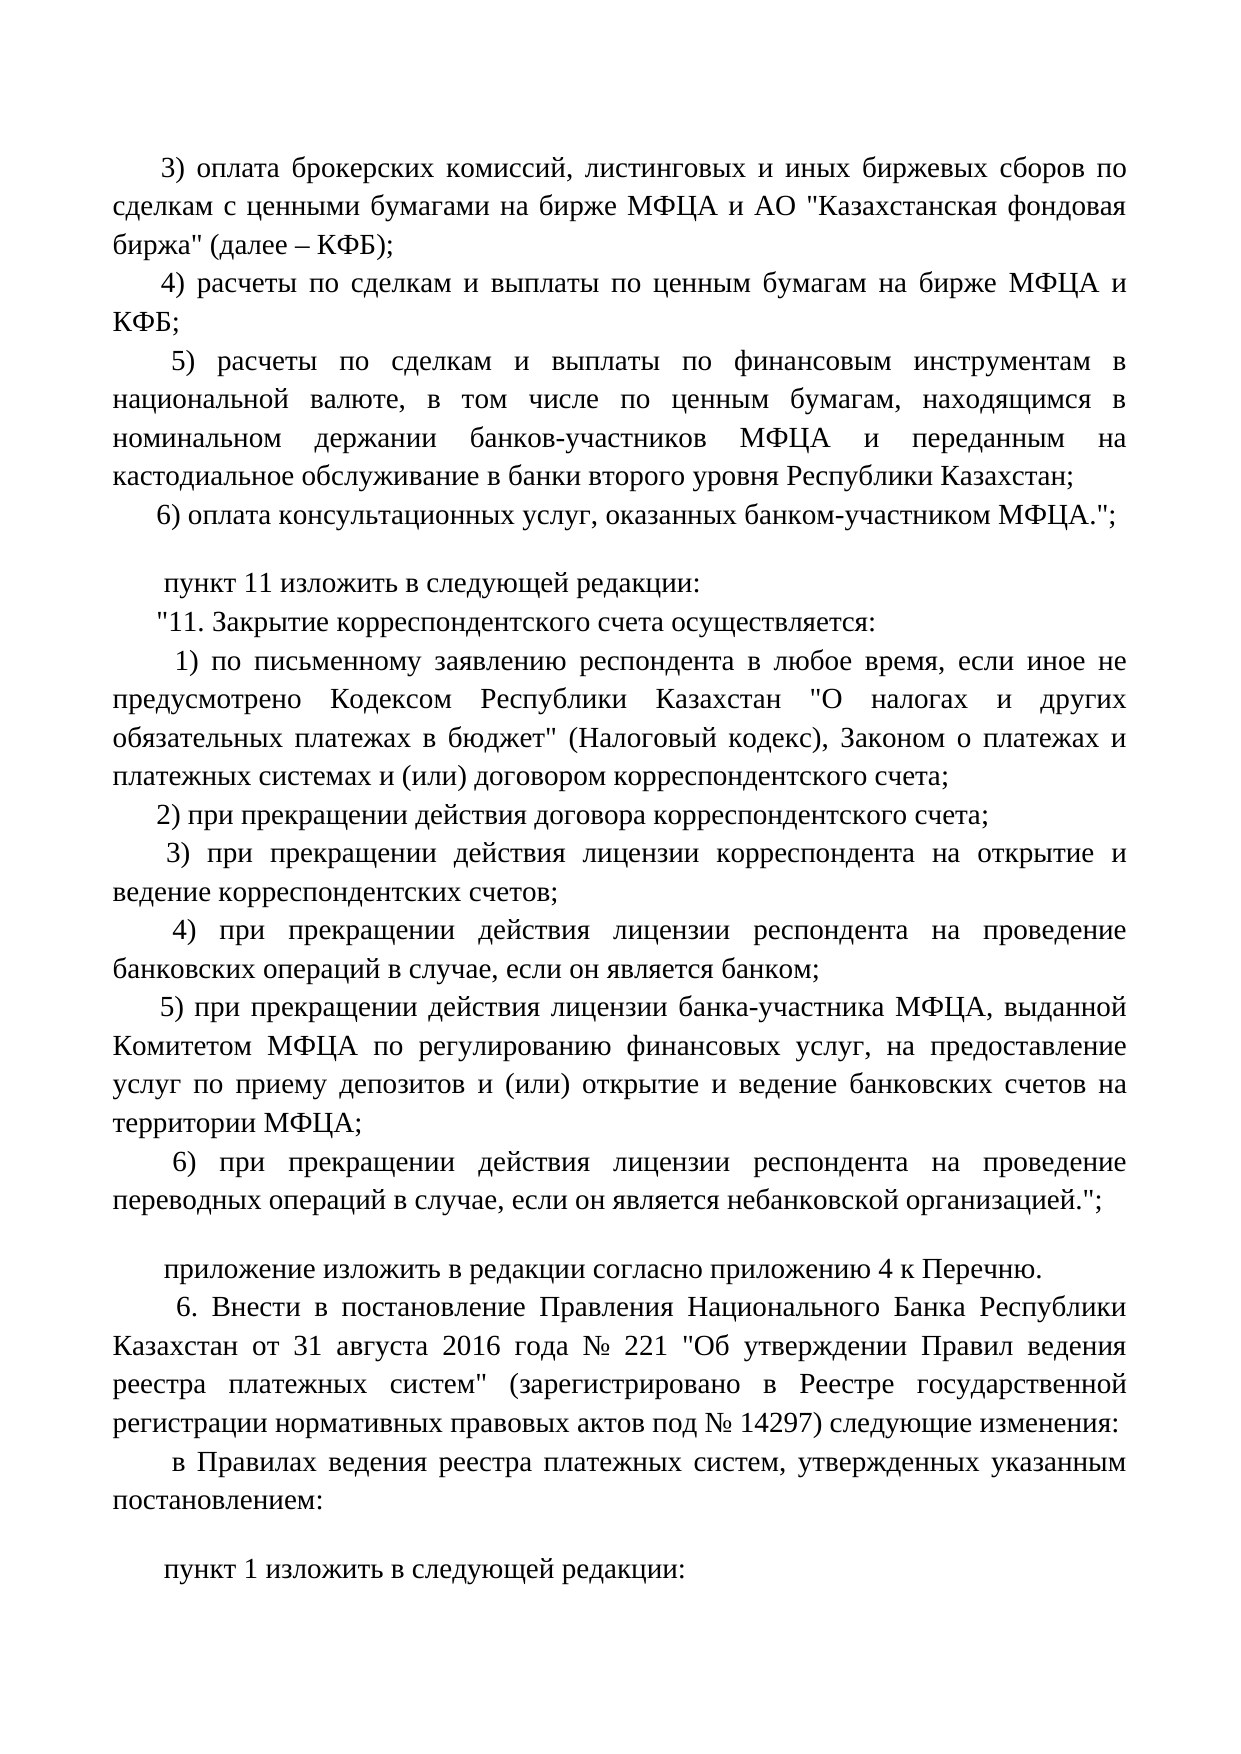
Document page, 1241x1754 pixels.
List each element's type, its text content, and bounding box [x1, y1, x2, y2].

text 1) по письменному заявлению респондента в любое время, если иное не предусмотрено Кодексом Республики Казахстан "О налогах и других обязательных платежах в бюджет" (Налоговый кодекс), Законом о платежах и платежных системах и (или) договором корреспондентского счета; [112, 643, 1128, 792]
text "11. Закрытие корреспондентского счета осуществляется: [112, 604, 1128, 638]
text пункт 1 изложить в следующей редакции: [112, 1551, 1128, 1584]
text в Правилах ведения реестра платежных систем, утвержденных указанным постановлением: [112, 1444, 1128, 1516]
text 3) оплата брокерских комиссий, листинговых и иных биржевых сборов по сделкам с ценными бумагами на бирже МФЦА и АО "Казахстанская фондовая биржа" (далее – КФБ); [112, 150, 1128, 261]
text 5) при прекращении действия лицензии банка-участника МФЦА, выданной Комитетом МФЦА по регулированию финансовых услуг, на предоставление услуг по приему депозитов и (или) открытие и ведение банковских счетов на территории МФЦА; [112, 989, 1128, 1139]
text 4) при прекращении действия лицензии респондента на проведение банковских операций в случае, если он является банком; [112, 912, 1128, 984]
text 6) оплата консультационных услуг, оказанных банком-участником МФЦА."; [112, 497, 1128, 530]
text 3) при прекращении действия лицензии корреспондента на открытие и ведение корреспондентских счетов; [112, 835, 1128, 907]
text 6) при прекращении действия лицензии респондента на проведение переводных операций в случае, если он является небанковской организацией."; [112, 1144, 1128, 1216]
text 2) при прекращении действия договора корреспондентского счета; [112, 797, 1128, 830]
text 5) расчеты по сделкам и выплаты по финансовым инструментам в национальной валюте, в том числе по ценным бумагам, находящимся в номинальном держании банков-участников МФЦА и переданным на кастодиальное обслуживание в банки второго уровня Республики Казахстан; [112, 343, 1128, 492]
text приложение изложить в редакции согласно приложению 4 к Перечню. [112, 1251, 1128, 1284]
text пункт 11 изложить в следующей редакции: [112, 566, 1128, 599]
text 6. Внести в постановление Правления Национального Банка Республики Казахстан от 31 августа 2016 года № 221 "Об утверждении Правил ведения реестра платежных систем" (зарегистрировано в Реестре государственной регистрации нормативных правовых актов под № 14297) следующие изменения: [112, 1289, 1128, 1439]
text 4) расчеты по сделкам и выплаты по ценным бумагам на бирже МФЦА и КФБ; [112, 266, 1128, 338]
